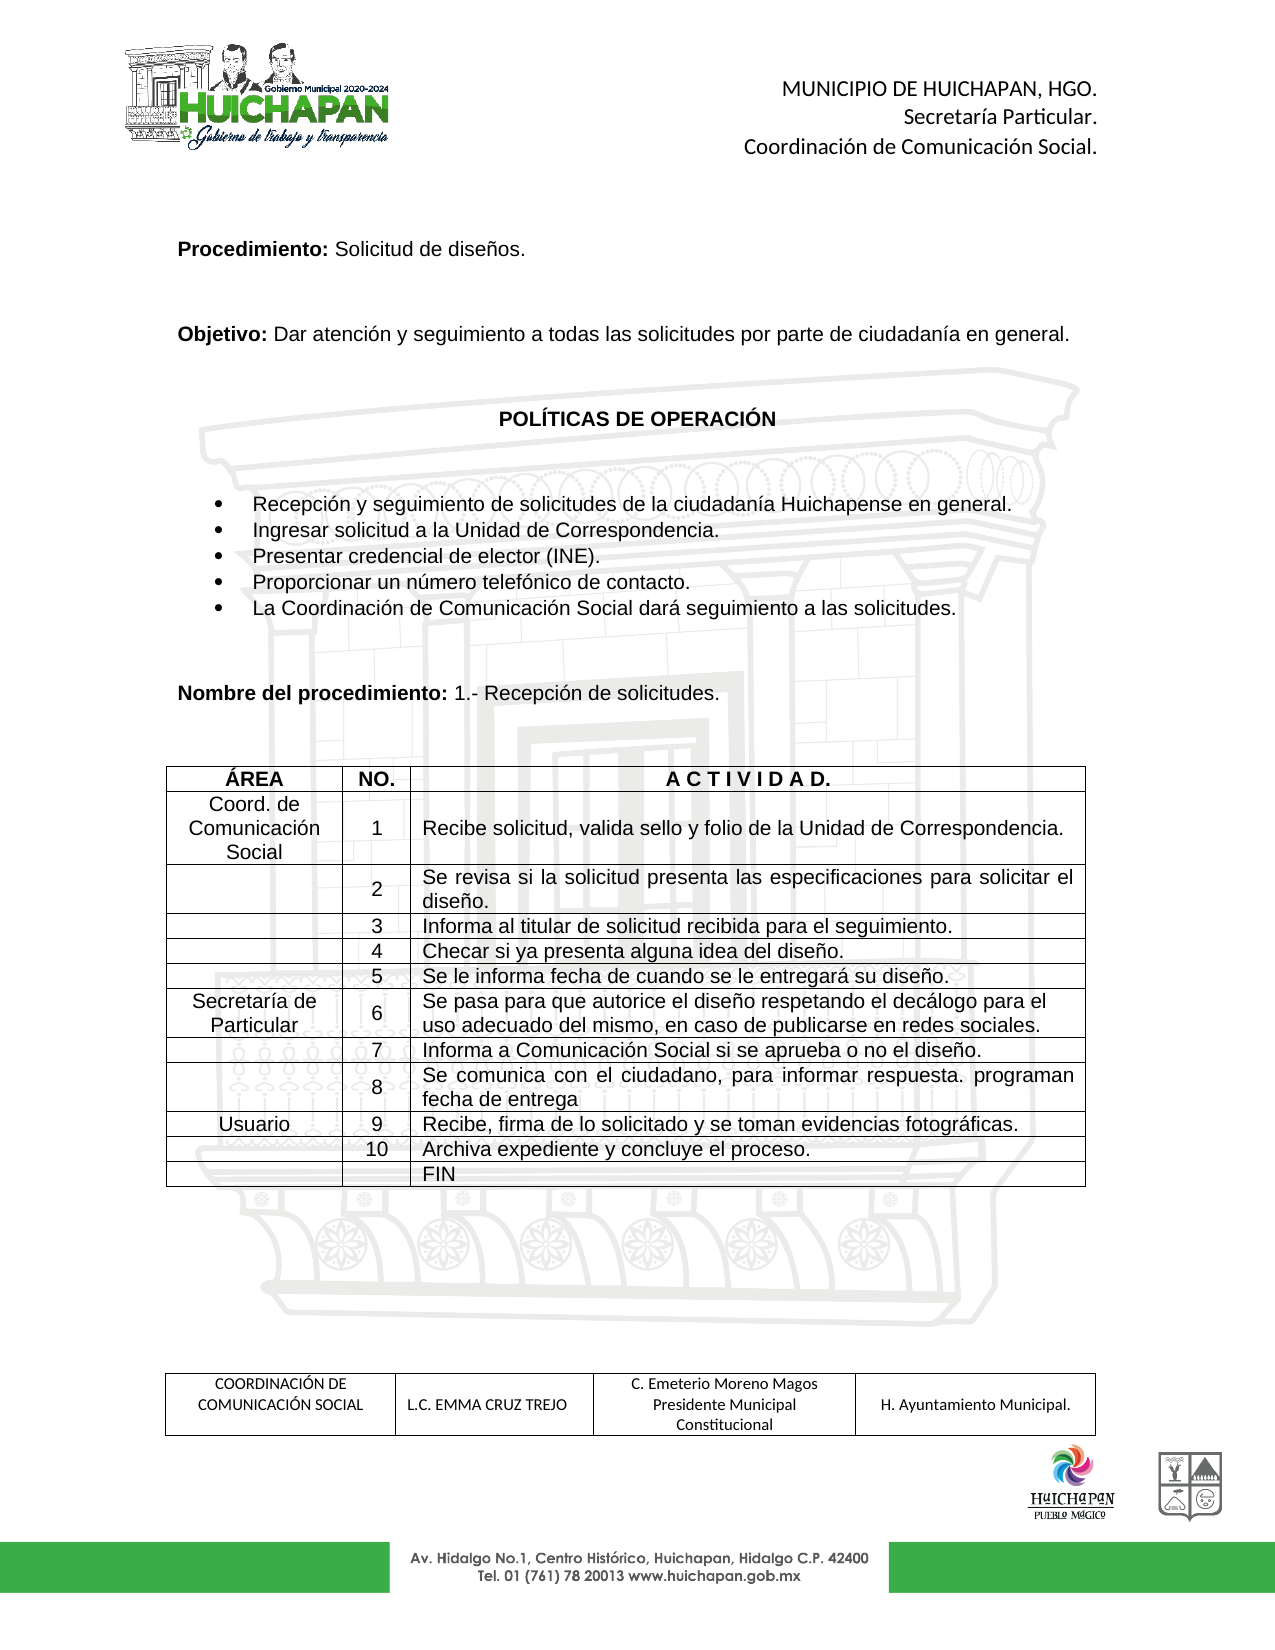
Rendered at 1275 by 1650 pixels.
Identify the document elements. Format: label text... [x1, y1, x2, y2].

text Objetivo: Dar atención y seguimiento a todas las solicitudes por parte de ciudadanía en general. [177, 322, 1098, 346]
table_cell 9 [343, 1112, 410, 1136]
table_cell Archiva expediente y concluye el proceso. [411, 1137, 1085, 1161]
table_cell Secretaría de Particular [167, 989, 342, 1037]
table_header H. Ayuntamiento Municipal. [856, 1374, 1095, 1434]
table_cell 7 [343, 1038, 410, 1062]
table_header COORDINACIÓN DE COMUNICACIÓN SOCIAL [166, 1374, 395, 1434]
table_cell [167, 914, 342, 938]
table_cell Se revisa si la solicitud presenta las especificaciones para solicitar el diseño. [411, 865, 1085, 913]
table_cell Recibe solicitud, valida sello y folio de la Unidad de Correspondencia. [411, 792, 1085, 864]
table_cell [167, 1063, 342, 1111]
text Nombre del procedimiento: 1.- Recepción de solicitudes. [177, 681, 1098, 705]
table_cell 2 [343, 865, 410, 913]
picture [0, 1444, 1275, 1593]
list Recepción y seguimiento de solicitudes de la ciudadanía Huichapense en general. [215, 492, 1098, 516]
table_cell 1 [343, 792, 410, 864]
table_cell Informa a Comunicación Social si se aprueba o no el diseño. [411, 1038, 1085, 1062]
list Ingresar solicitud a la Unidad de Correspondencia. [215, 518, 1098, 542]
table_cell [167, 1162, 342, 1186]
table_cell Se le informa fecha de cuando se le entregará su diseño. [411, 964, 1085, 988]
table_cell [167, 1137, 342, 1161]
list Proporcionar un número telefónico de contacto. [215, 570, 1098, 594]
table_header A C T I V I D A D. [411, 767, 1085, 791]
table_cell [167, 1038, 342, 1062]
text Procedimiento: Solicitud de diseños. [177, 237, 1098, 261]
table_cell Checar si ya presenta alguna idea del diseño. [411, 939, 1085, 963]
table_cell [167, 964, 342, 988]
table_cell Informa al titular de solicitud recibida para el seguimiento. [411, 914, 1085, 938]
table_cell 4 [343, 939, 410, 963]
table_header L.C. EMMA CRUZ TREJO [396, 1374, 593, 1434]
table_cell [167, 939, 342, 963]
table_cell 3 [343, 914, 410, 938]
table_cell Recibe, firma de lo solicitado y se toman evidencias fotográficas. [411, 1112, 1085, 1136]
table_cell 10 [343, 1137, 410, 1161]
list Presentar credencial de elector (INE). [215, 544, 1098, 568]
table_cell FIN [411, 1162, 1085, 1186]
table_cell 5 [343, 964, 410, 988]
table_cell Se comunica con el ciudadano, para informar respuesta. programan fecha de entrega [411, 1063, 1085, 1111]
picture [125, 43, 389, 150]
table_cell Se pasa para que autorice el diseño respetando el decálogo para el uso adecuado del mismo, en caso de publicarse en redes sociales. [411, 989, 1085, 1037]
table_cell 6 [343, 989, 410, 1037]
table_header NO. [343, 767, 410, 791]
table_cell [167, 865, 342, 913]
table_cell [343, 1162, 410, 1186]
table_cell Coord. de Comunicación Social [167, 792, 342, 864]
list La Coordinación de Comunicación Social dará seguimiento a las solicitudes. [215, 596, 1098, 620]
table_header ÁREA [167, 767, 342, 791]
text POLÍTICAS DE OPERACIÓN [177, 407, 1098, 431]
table_header C. Emeterio Moreno Magos Presidente Municipal Constitucional [594, 1374, 855, 1434]
table_cell 8 [343, 1063, 410, 1111]
table_cell Usuario [167, 1112, 342, 1136]
